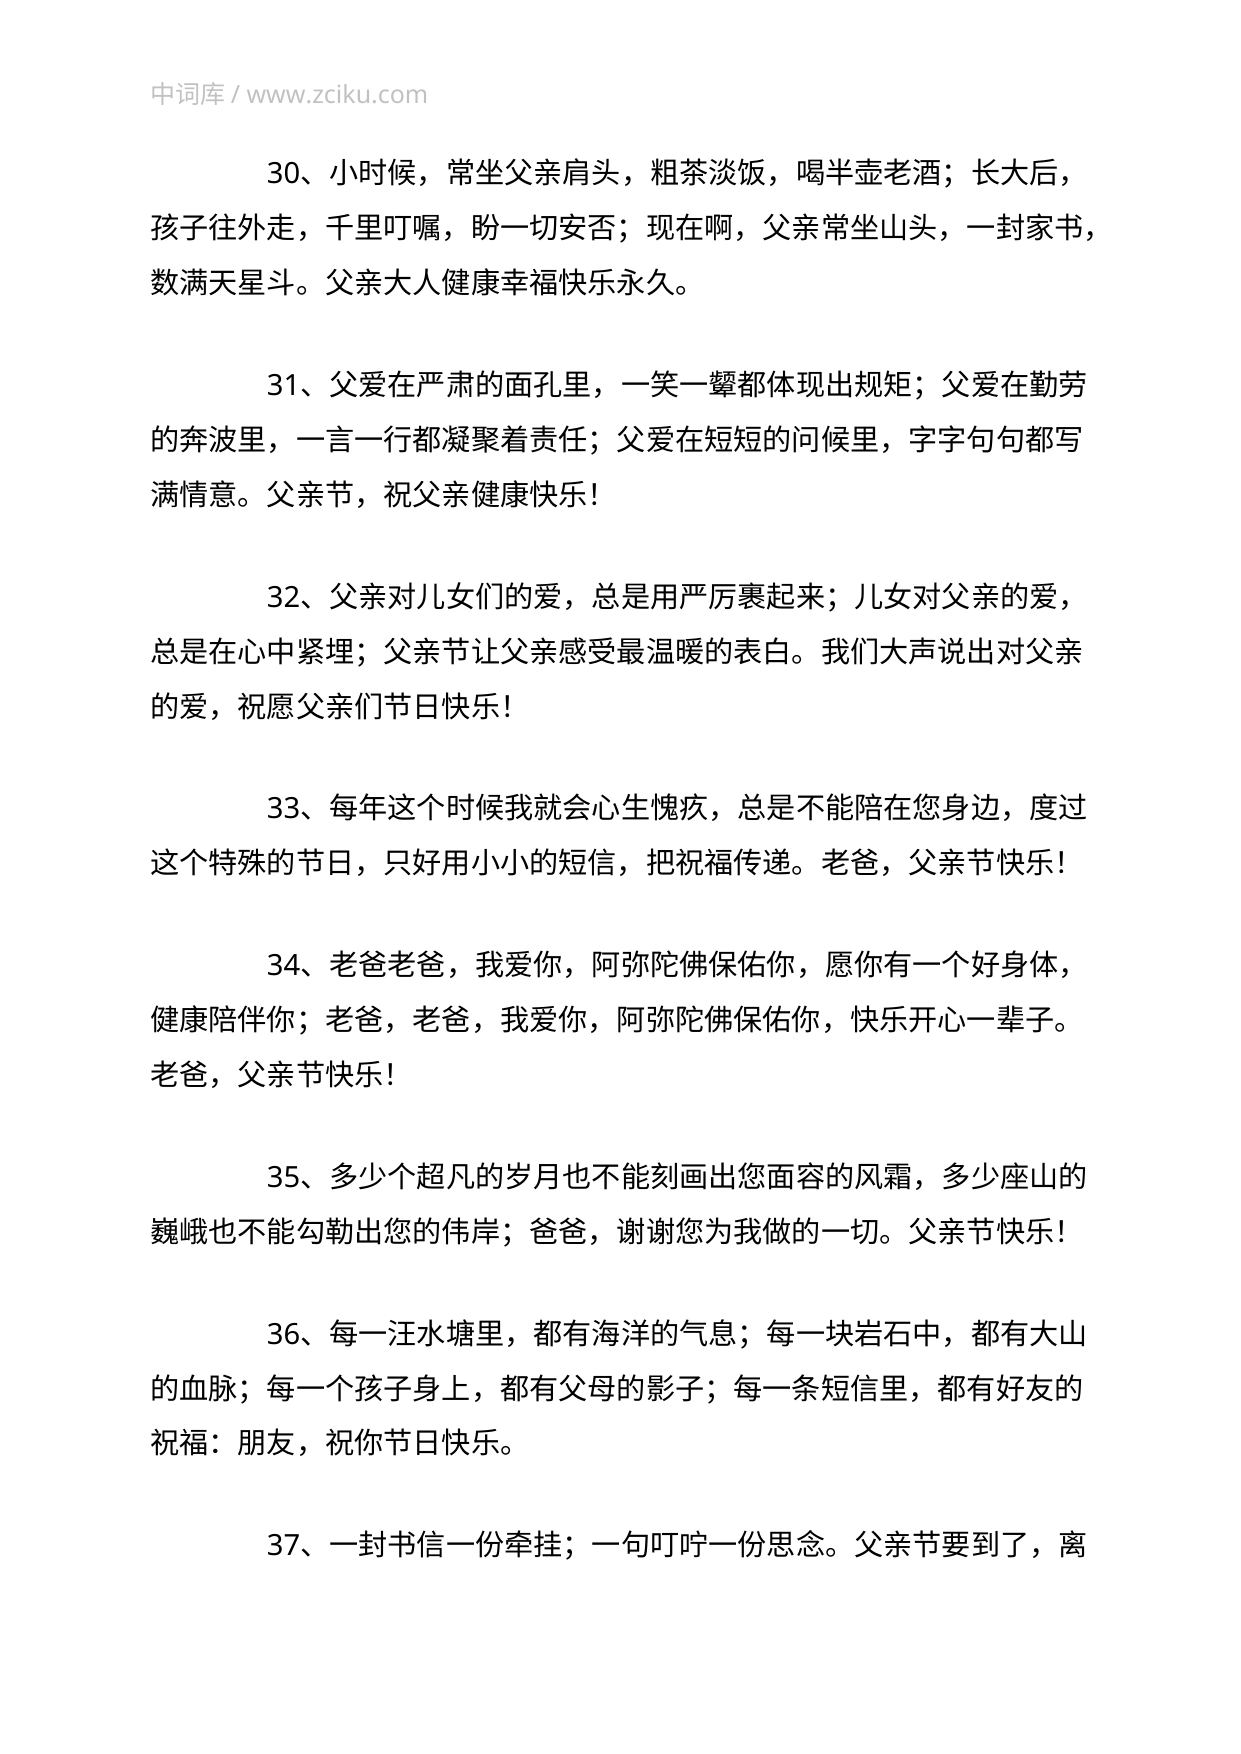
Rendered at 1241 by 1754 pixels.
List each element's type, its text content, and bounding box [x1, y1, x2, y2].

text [150, 1522, 1090, 1564]
text 35、多少个超凡的岁月也不能刻画出您面容的风霜，多少座山的巍峨也不能勾勒出您的伟岸；爸爸，谢谢您为我做的一切。父亲节快乐！ [150, 1153, 1090, 1251]
text 32、父亲对儿女们的爱，总是用严厉裹起来；儿女对父亲的爱，总是在心中紧埋；父亲节让父亲感受最温暖的表白。我们大声说出对父亲的爱，祝愿父亲们节日快乐！ [150, 573, 1090, 726]
text 34、老爸老爸，我爱你，阿弥陀佛保佑你，愿你有一个好身体，健康陪伴你；老爸，老爸，我爱你，阿弥陀佛保佑你，快乐开心一辈子。老爸，父亲节快乐！ [150, 942, 1090, 1094]
text 33、每年这个时候我就会心生愧疚，总是不能陪在您身边，度过这个特殊的节日，只好用小小的短信，把祝福传递。老爸，父亲节快乐！ [150, 785, 1090, 882]
text 36、每一汪水塘里，都有海洋的气息；每一块岩石中，都有大山的血脉；每一个孩子身上，都有父母的影子；每一条短信里，都有好友的祝福：朋友，祝你节日快乐。 [150, 1310, 1090, 1462]
text 31、父爱在严肃的面孔里，一笑一颦都体现出规矩；父爱在勤劳的奔波里，一言一行都凝聚着责任；父爱在短短的问候里，字字句句都写满情意。父亲节，祝父亲健康快乐！ [150, 362, 1090, 514]
text 30、小时候，常坐父亲肩头，粗茶淡饭，喝半壶老酒；长大后，孩子往外走，千里叮嘱，盼一切安否；现在啊，父亲常坐山头，一封家书，数满天星斗。父亲大人健康幸福快乐永久。 [150, 150, 1090, 302]
